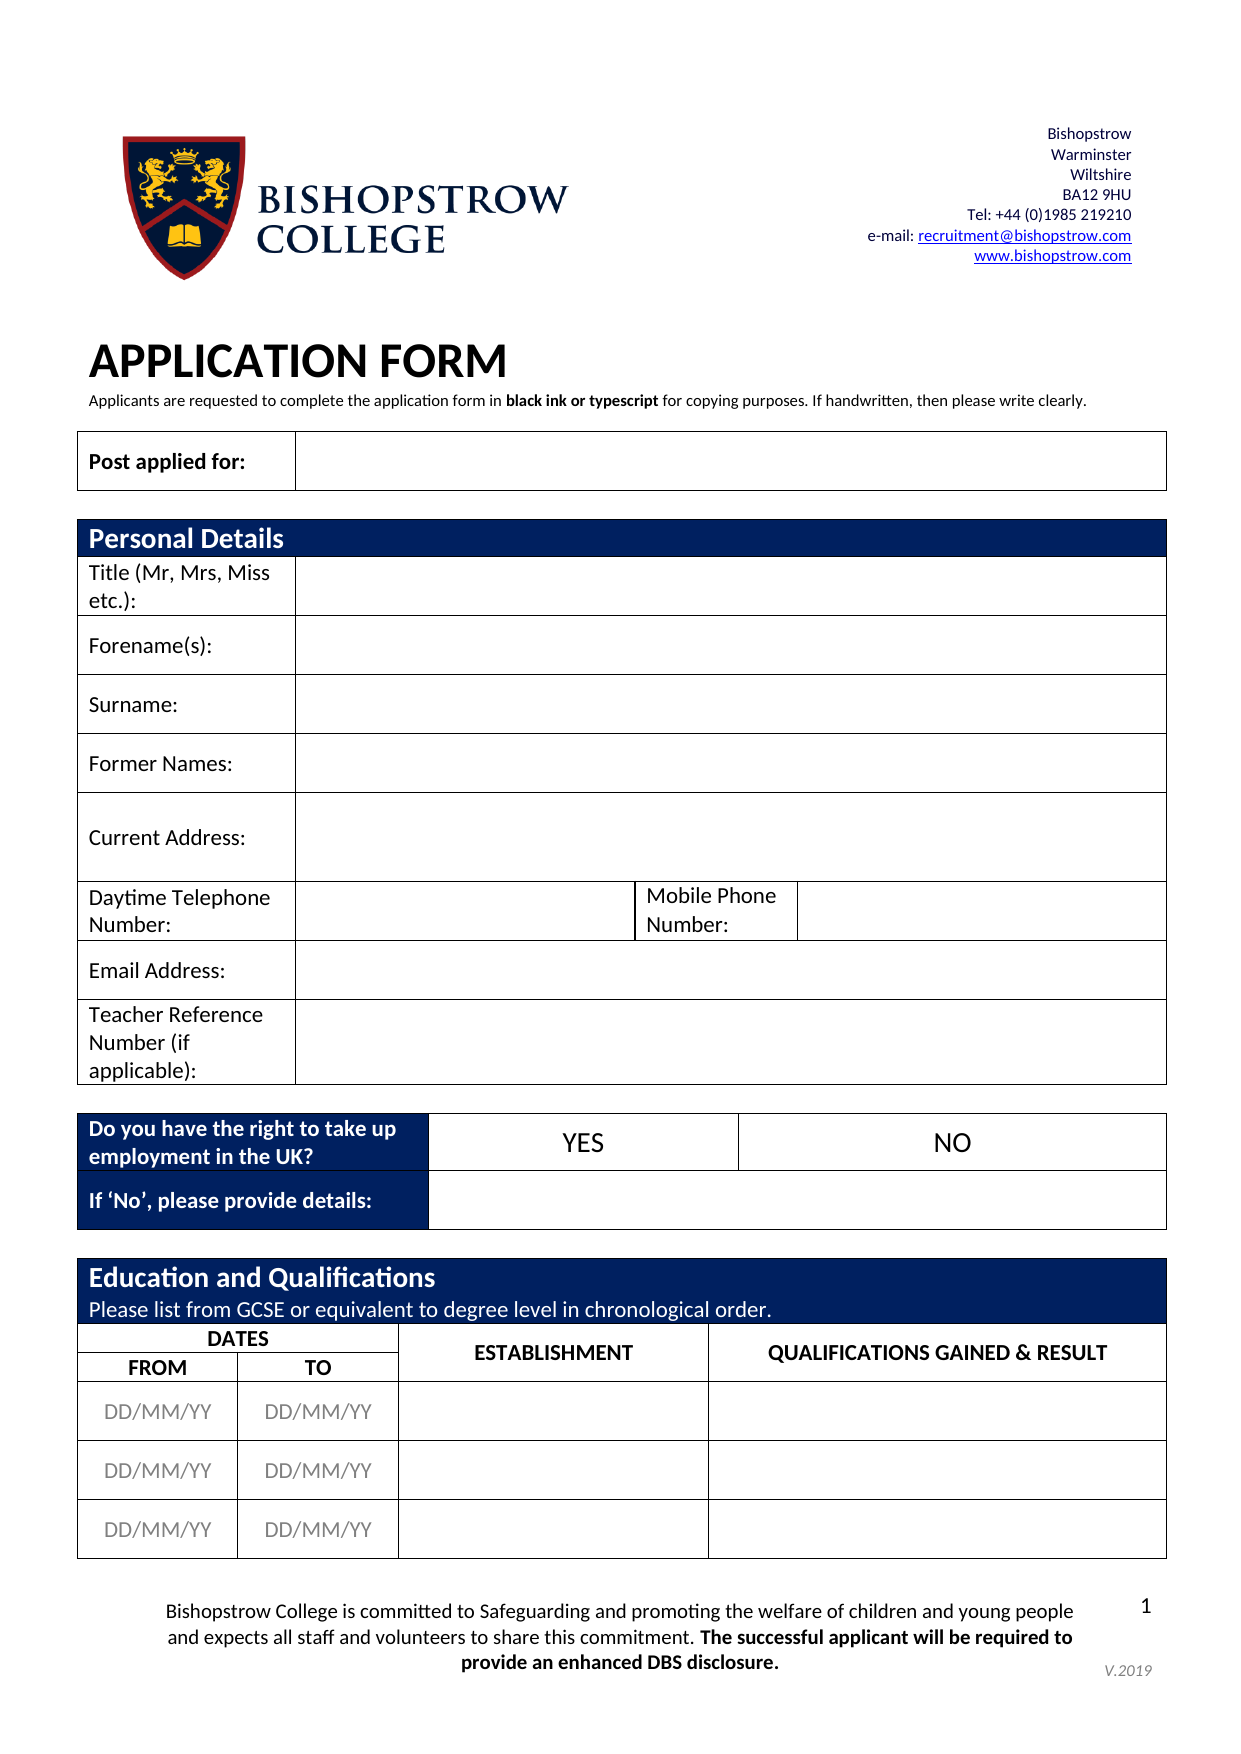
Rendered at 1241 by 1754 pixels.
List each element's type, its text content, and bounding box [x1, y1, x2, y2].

table_cell [399, 1382, 708, 1440]
table_cell [296, 616, 1166, 674]
table_cell DD/MM/YY [238, 1500, 398, 1558]
table_header Personal Details [78, 520, 1166, 556]
table_cell [296, 882, 634, 940]
table_cell DD/MM/YY [78, 1382, 237, 1440]
table_cell Title (Mr, Mrs, Miss etc.): [78, 557, 295, 615]
table_cell [798, 882, 1166, 940]
table_cell [296, 675, 1166, 733]
table_cell DD/MM/YY [238, 1441, 398, 1499]
table_header [98, 124, 847, 329]
table_cell TO [238, 1353, 398, 1381]
table_header [296, 432, 1166, 490]
picture [108, 123, 619, 290]
table_cell ESTABLISHMENT [399, 1324, 708, 1381]
table_cell [429, 1171, 1166, 1229]
table_header Post applied for: [78, 432, 295, 490]
table_cell [399, 1441, 708, 1499]
table_header Do you have the right to take up employment in the UK? [78, 1114, 428, 1170]
table_cell DD/MM/YY [78, 1500, 237, 1558]
table_cell [709, 1382, 1166, 1440]
table_cell [296, 941, 1166, 999]
table_header Bishopstrow Warminster Wiltshire BA12 9HU Tel: +44 (0)1985 219210 e-mail: recruitment@bishopstrow.com www.bishopstrow.com [847, 124, 1143, 329]
table_header NO [739, 1114, 1166, 1170]
table_cell Current Address: [78, 793, 295, 881]
table_cell DD/MM/YY [78, 1441, 237, 1499]
table_cell [296, 1000, 1166, 1084]
table_cell Teacher Reference Number (if applicable): [78, 1000, 295, 1084]
table_cell Surname: [78, 675, 295, 733]
table_cell Forename(s): [78, 616, 295, 674]
table_header Education and Qualifications Please list from GCSE or equivalent to degree level in chronological order. [78, 1259, 1166, 1323]
table_cell DD/MM/YY [238, 1382, 398, 1440]
table_cell [296, 734, 1166, 792]
table_cell [296, 793, 1166, 881]
table_cell FROM [78, 1353, 237, 1381]
table_cell If ‘No’, please provide details: [78, 1171, 428, 1229]
text Applicants are requested to complete the application form in black ink or typescript for copying purposes. If handwritten, then please write clearly. [89, 390, 1152, 410]
table_cell [709, 1500, 1166, 1558]
table_cell QUALIFICATIONS GAINED & RESULT [709, 1324, 1166, 1381]
table_cell [399, 1500, 708, 1558]
table_cell Former Names: [78, 734, 295, 792]
table_cell Mobile Phone Number: [636, 882, 797, 940]
table_cell Email Address: [78, 941, 295, 999]
table_cell [296, 557, 1166, 615]
table_cell [709, 1441, 1166, 1499]
table_cell DATES [78, 1324, 398, 1352]
table_cell Daytime Telephone Number: [78, 882, 295, 940]
table_header YES [429, 1114, 738, 1170]
